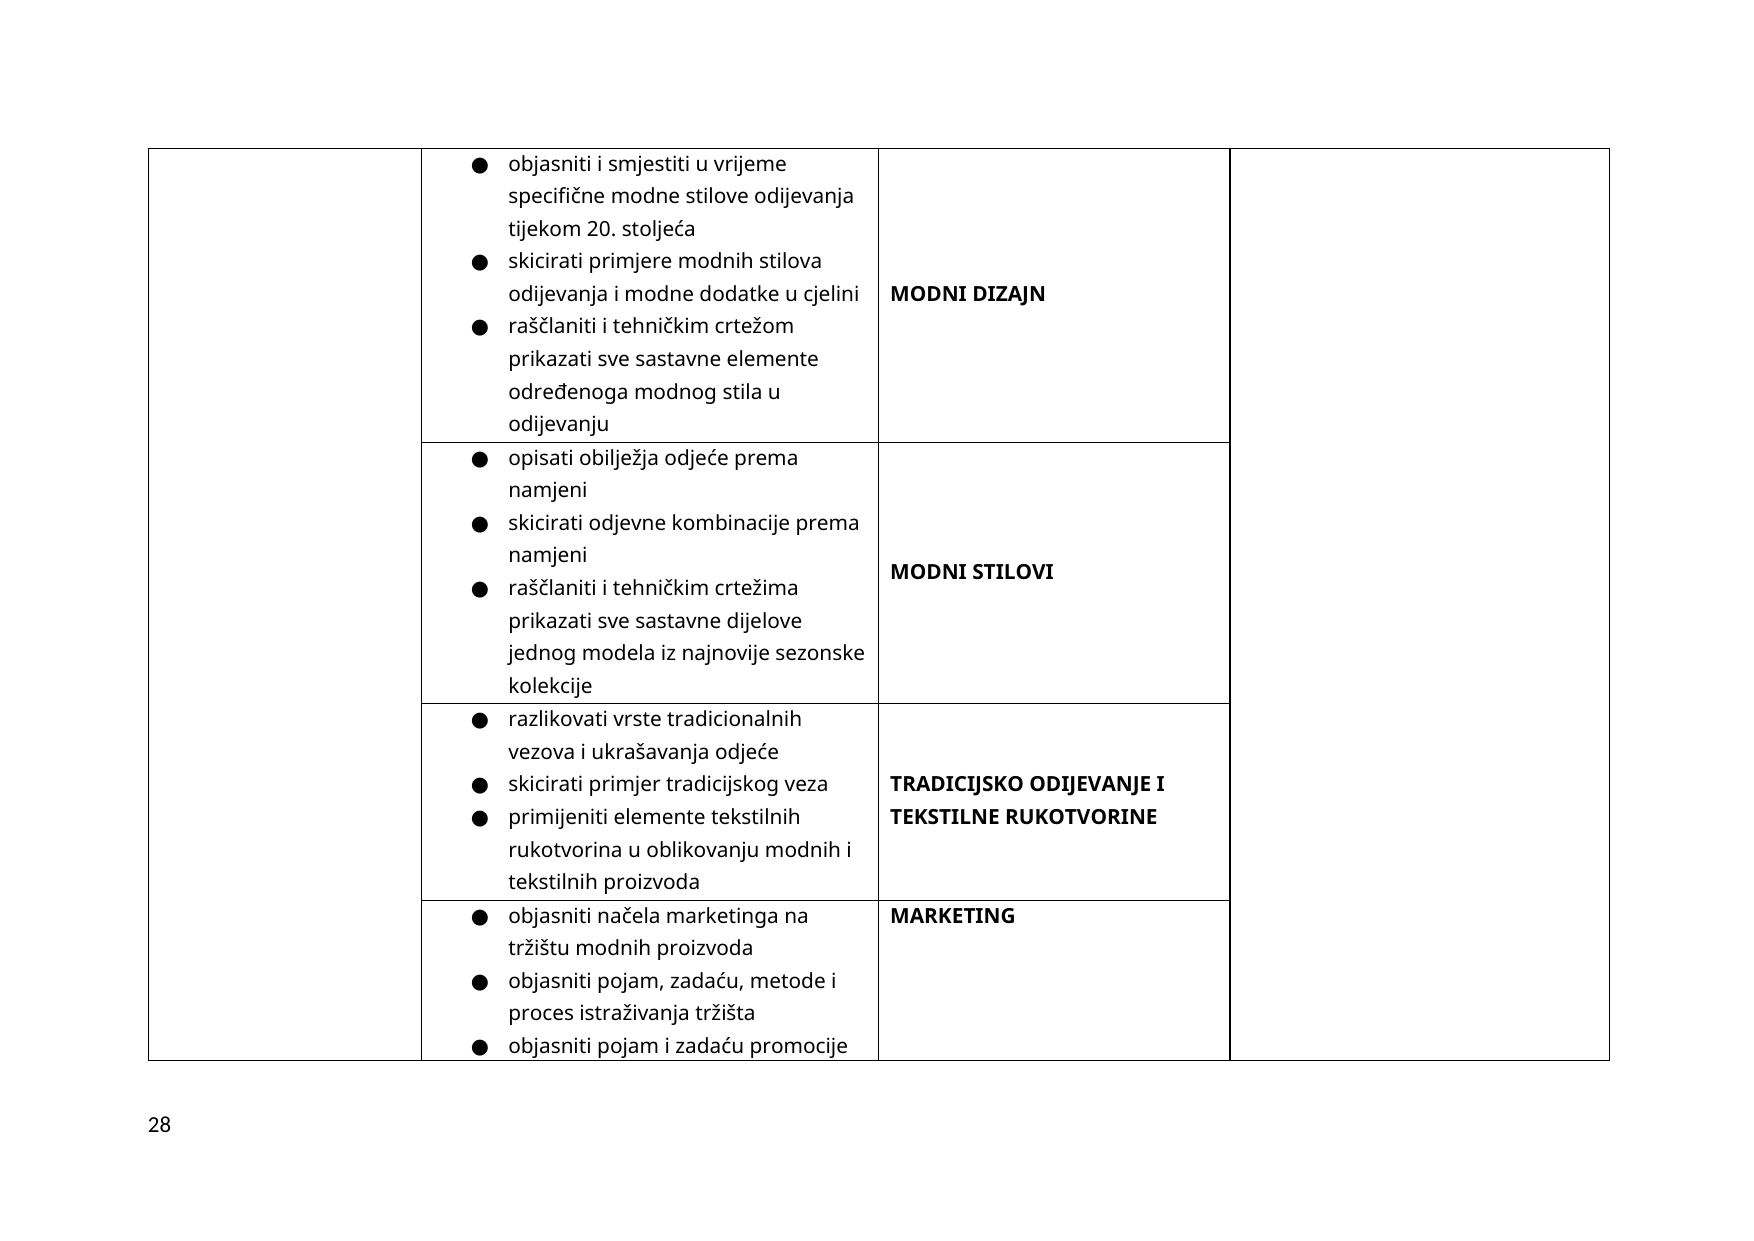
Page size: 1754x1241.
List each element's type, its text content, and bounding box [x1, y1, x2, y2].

table_cell razlikovati vrste tradicionalnih vezova i ukrašavanja odjeće skicirati primjer tradicijskog veza primijeniti elemente tekstilnih rukotvorina u oblikovanju modnih i tekstilnih proizvoda [422, 704, 878, 900]
table_cell opisati obilježja odjeće prema namjeni skicirati odjevne kombinacije prema namjeni raščlaniti i tehničkim crtežima prikazati sve sastavne dijelove jednog modela iz najnovije sezonske kolekcije [422, 443, 878, 703]
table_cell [422, 901, 878, 1059]
table_cell MODNI STILOVI [879, 443, 1229, 703]
table_cell MARKETING [879, 901, 1229, 1059]
table_cell objasniti i smjestiti u vrijeme specifične modne stilove odijevanja tijekom 20. stoljeća skicirati primjere modnih stilova odijevanja i modne dodatke u cjelini raščlaniti i tehničkim crtežom prikazati sve sastavne elemente određenoga modnog stila u odijevanju [422, 149, 878, 442]
table_cell TRADICIJSKO ODIJEVANJE I TEKSTILNE RUKOTVORINE [879, 704, 1229, 900]
table_cell MODNI DIZAJN [879, 149, 1229, 442]
